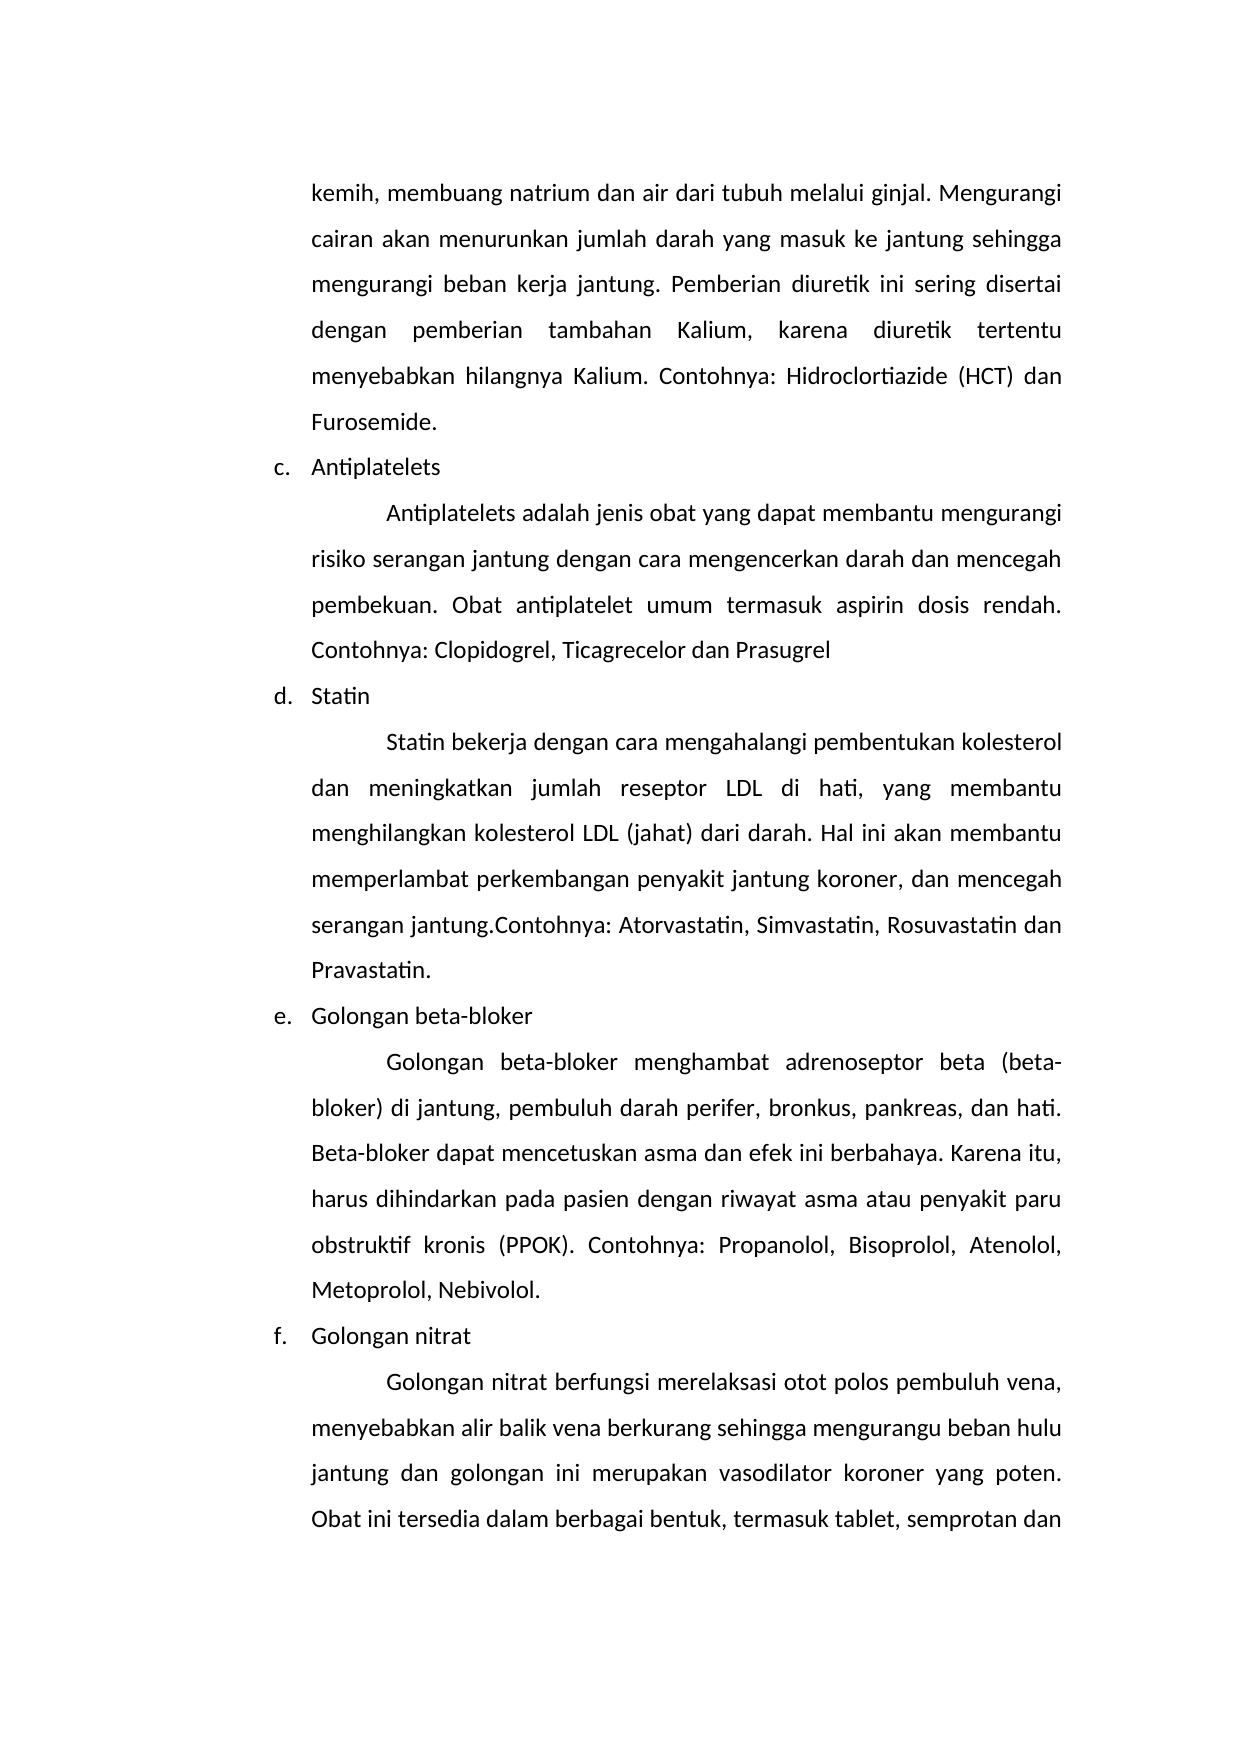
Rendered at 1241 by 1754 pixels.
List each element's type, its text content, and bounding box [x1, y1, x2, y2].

list Statin bekerja dengan cara mengahalangi pembentukan kolesterol dan meningkatkan jumlah reseptor LDL di hati, yang membantu menghilangkan kolesterol LDL (jahat) dari darah. Hal ini akan membantu memperlambat perkembangan penyakit jantung koroner, dan mencegah serangan jantung.Contohnya: Atorvastatin, Simvastatin, Rosuvastatin dan Pravastatin. [311, 726, 1063, 985]
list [311, 1366, 1063, 1534]
list Antiplatelets [274, 452, 1063, 482]
list Golongan beta-bloker menghambat adrenoseptor beta (beta-bloker) di jantung, pembuluh darah perifer, bronkus, pankreas, dan hati. Beta-bloker dapat mencetuskan asma dan efek ini berbahaya. Karena itu, harus dihindarkan pada pasien dengan riwayat asma atau penyakit paru obstruktif kronis (PPOK). Contohnya: Propanolol, Bisoprolol, Atenolol, Metoprolol, Nebivolol. [311, 1046, 1063, 1305]
list Golongan beta-bloker [274, 1000, 1063, 1031]
list Statin [274, 680, 1063, 711]
list Antiplatelets adalah jenis obat yang dapat membantu mengurangi risiko serangan jantung dengan cara mengencerkan darah dan mencegah pembekuan. Obat antiplatelet umum termasuk aspirin dosis rendah. Contohnya: Clopidogrel, Ticagrecelor dan Prasugrel [311, 497, 1063, 665]
list Golongan nitrat [274, 1320, 1063, 1351]
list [311, 177, 1063, 436]
